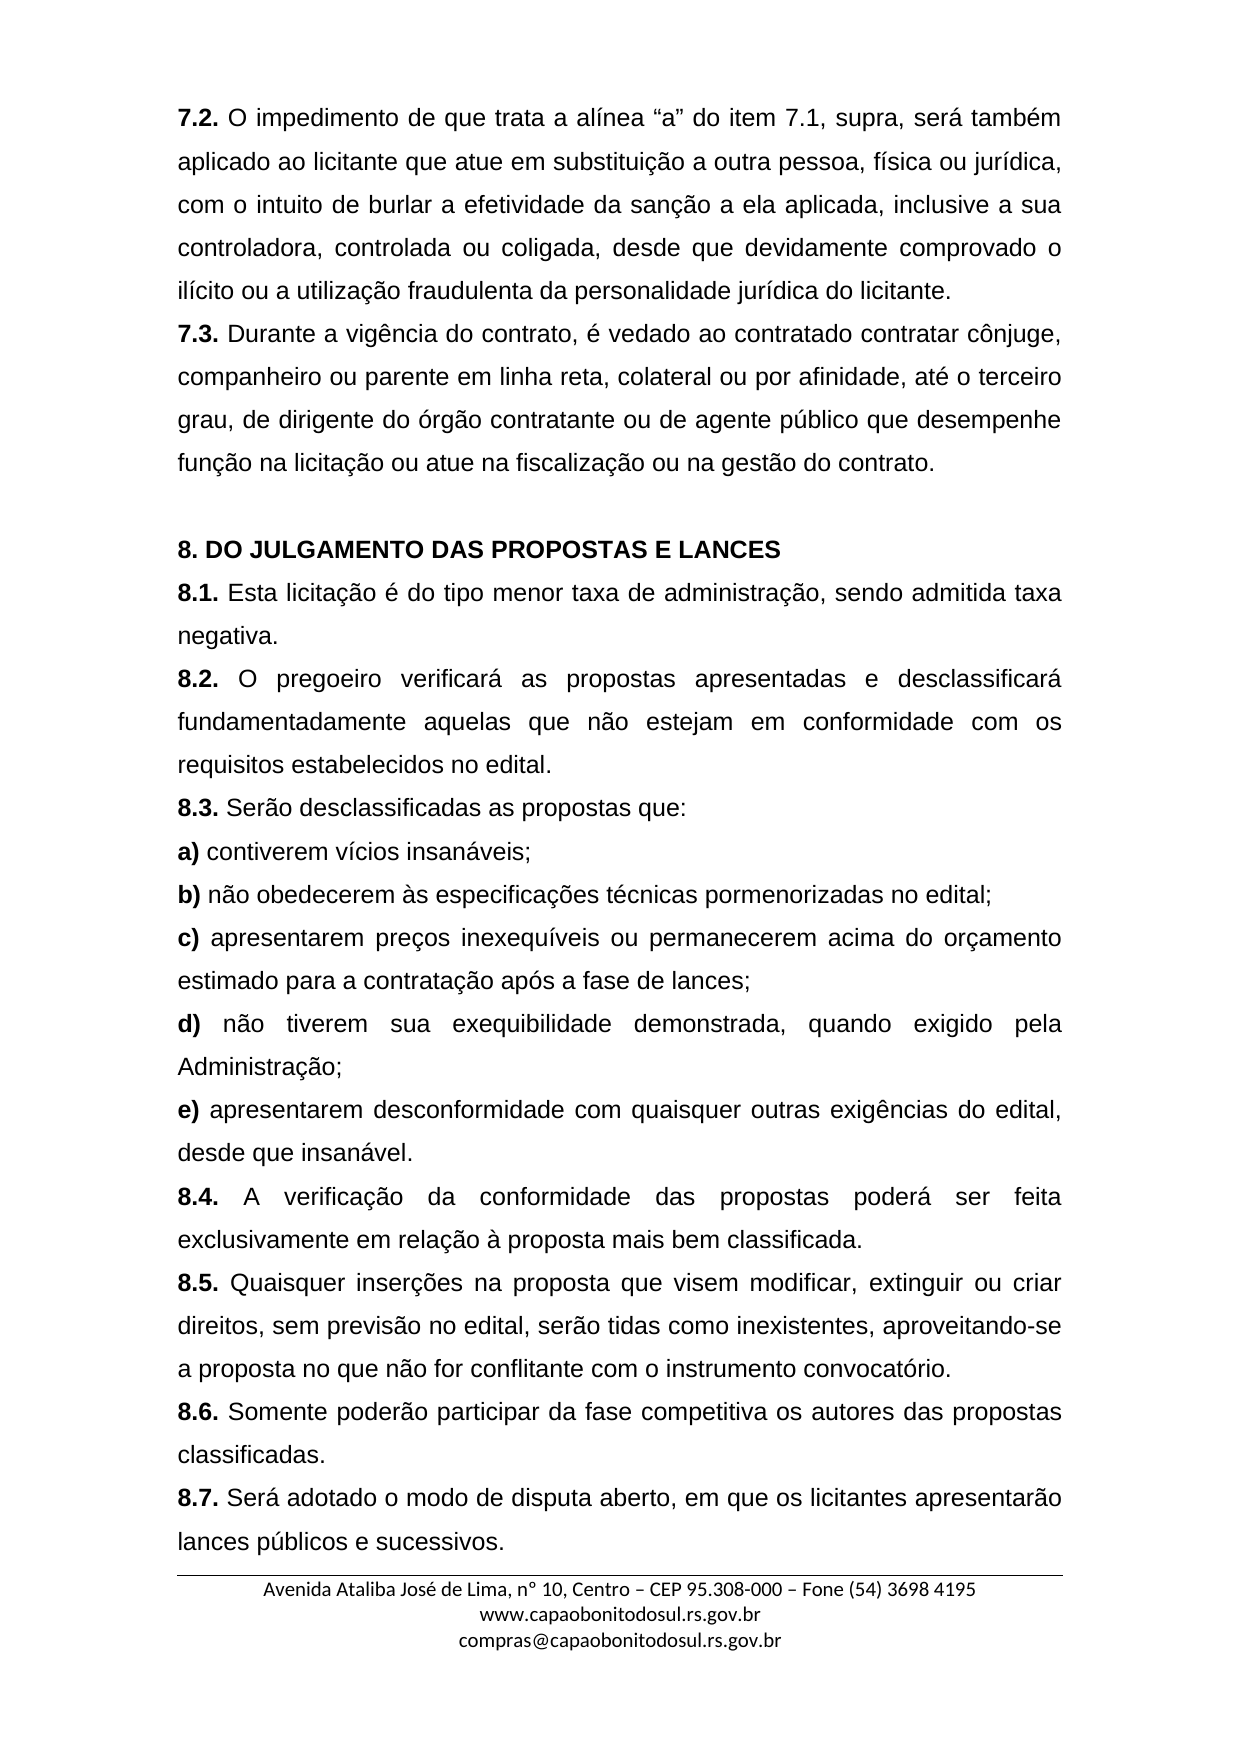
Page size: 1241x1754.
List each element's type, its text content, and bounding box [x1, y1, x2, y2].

text 8.7. Será adotado o modo de disputa aberto, em que os licitantes apresentarão lances públicos e sucessivos. [177, 1483, 1063, 1555]
text 8.1. Esta licitação é do tipo menor taxa de administração, sendo admitida taxa negativa. [177, 578, 1063, 650]
text 7.3. Durante a vigência do contrato, é vedado ao contratado contratar cônjuge, companheiro ou parente em linha reta, colateral ou por afinidade, até o terceiro grau, de dirigente do órgão contratante ou de agente público que desempenhe função na licitação ou atue na fiscalização ou na gestão do contrato. [177, 319, 1063, 477]
text c) apresentarem preços inexequíveis ou permanecerem acima do orçamento estimado para a contratação após a fase de lances; [177, 923, 1063, 995]
text 8.5. Quaisquer inserções na proposta que visem modificar, extinguir ou criar direitos, sem previsão no edital, serão tidas como inexistentes, aproveitando-se a proposta no que não for conflitante com o instrumento convocatório. [177, 1268, 1063, 1383]
text e) apresentarem desconformidade com quaisquer outras exigências do edital, desde que insanável. [177, 1095, 1063, 1167]
text 8.3. Serão desclassificadas as propostas que: [177, 793, 1063, 822]
text d) não tiverem sua exequibilidade demonstrada, quando exigido pela Administração; [177, 1009, 1063, 1081]
text 8.4. A verificação da conformidade das propostas poderá ser feita exclusivamente em relação à proposta mais bem classificada. [177, 1182, 1063, 1253]
text 8. DO JULGAMENTO DAS PROPOSTAS E LANCES [177, 535, 1063, 563]
text a) contiverem vícios insanáveis; [177, 837, 1063, 865]
text 7.2. O impedimento de que trata a alínea “a” do item 7.1, supra, será também aplicado ao licitante que atue em substituição a outra pessoa, física ou jurídica, com o intuito de burlar a efetividade da sanção a ela aplicada, inclusive a sua controladora, controlada ou coligada, desde que devidamente comprovado o ilícito ou a utilização fraudulenta da personalidade jurídica do licitante. [177, 103, 1063, 305]
text 8.6. Somente poderão participar da fase competitiva os autores das propostas classificadas. [177, 1397, 1063, 1469]
text 8.2. O pregoeiro verificará as propostas apresentadas e desclassificará fundamentadamente aquelas que não estejam em conformidade com os requisitos estabelecidos no edital. [177, 664, 1063, 779]
text b) não obedecerem às especificações técnicas pormenorizadas no edital; [177, 880, 1063, 908]
